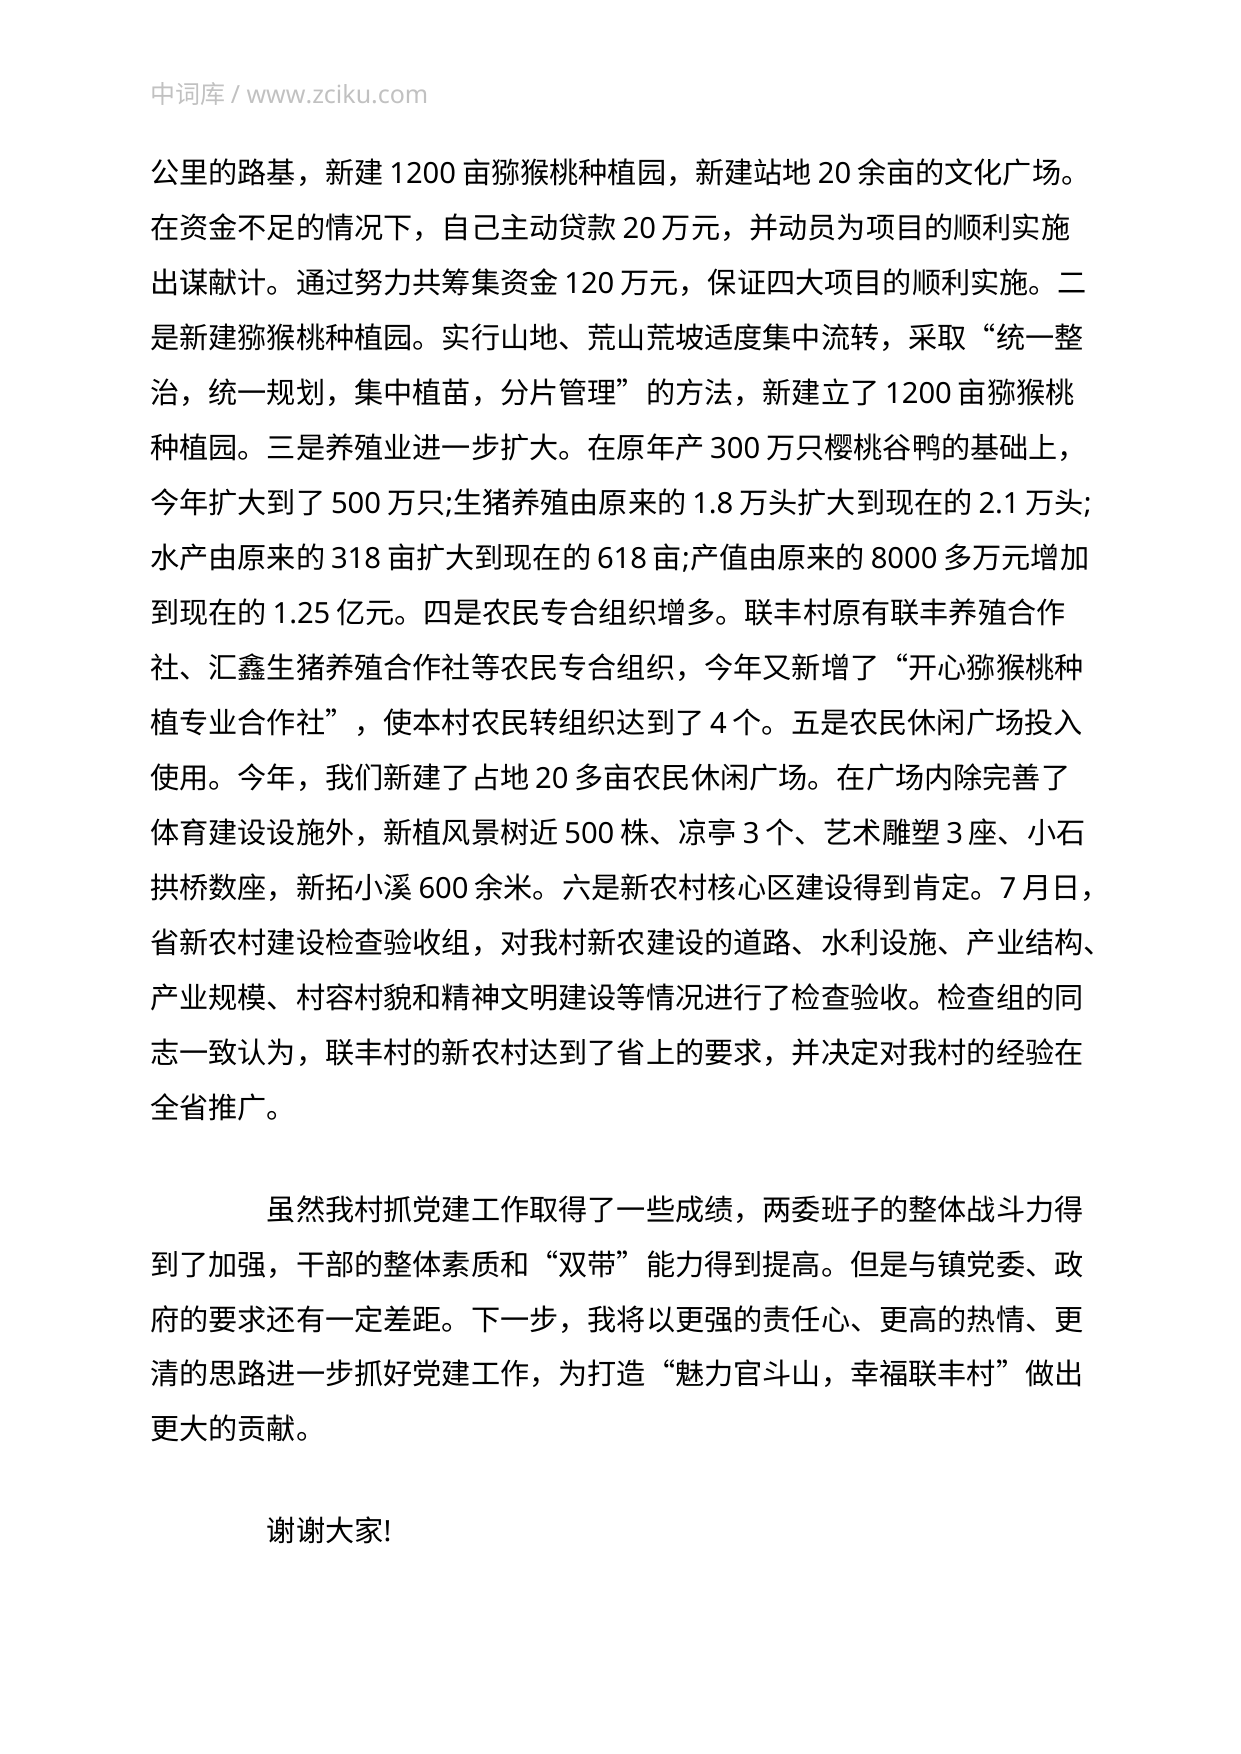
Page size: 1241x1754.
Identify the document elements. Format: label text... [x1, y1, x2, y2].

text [150, 150, 1090, 1127]
text 谢谢大家! [150, 1508, 1090, 1550]
text 虽然我村抓党建工作取得了一些成绩，两委班子的整体战斗力得到了加强，干部的整体素质和“双带”能力得到提高。但是与镇党委、政府的要求还有一定差距。下一步，我将以更强的责任心、更高的热情、更清的思路进一步抓好党建工作，为打造“魅力官斗山，幸福联丰村”做出更大的贡献。 [150, 1186, 1090, 1448]
